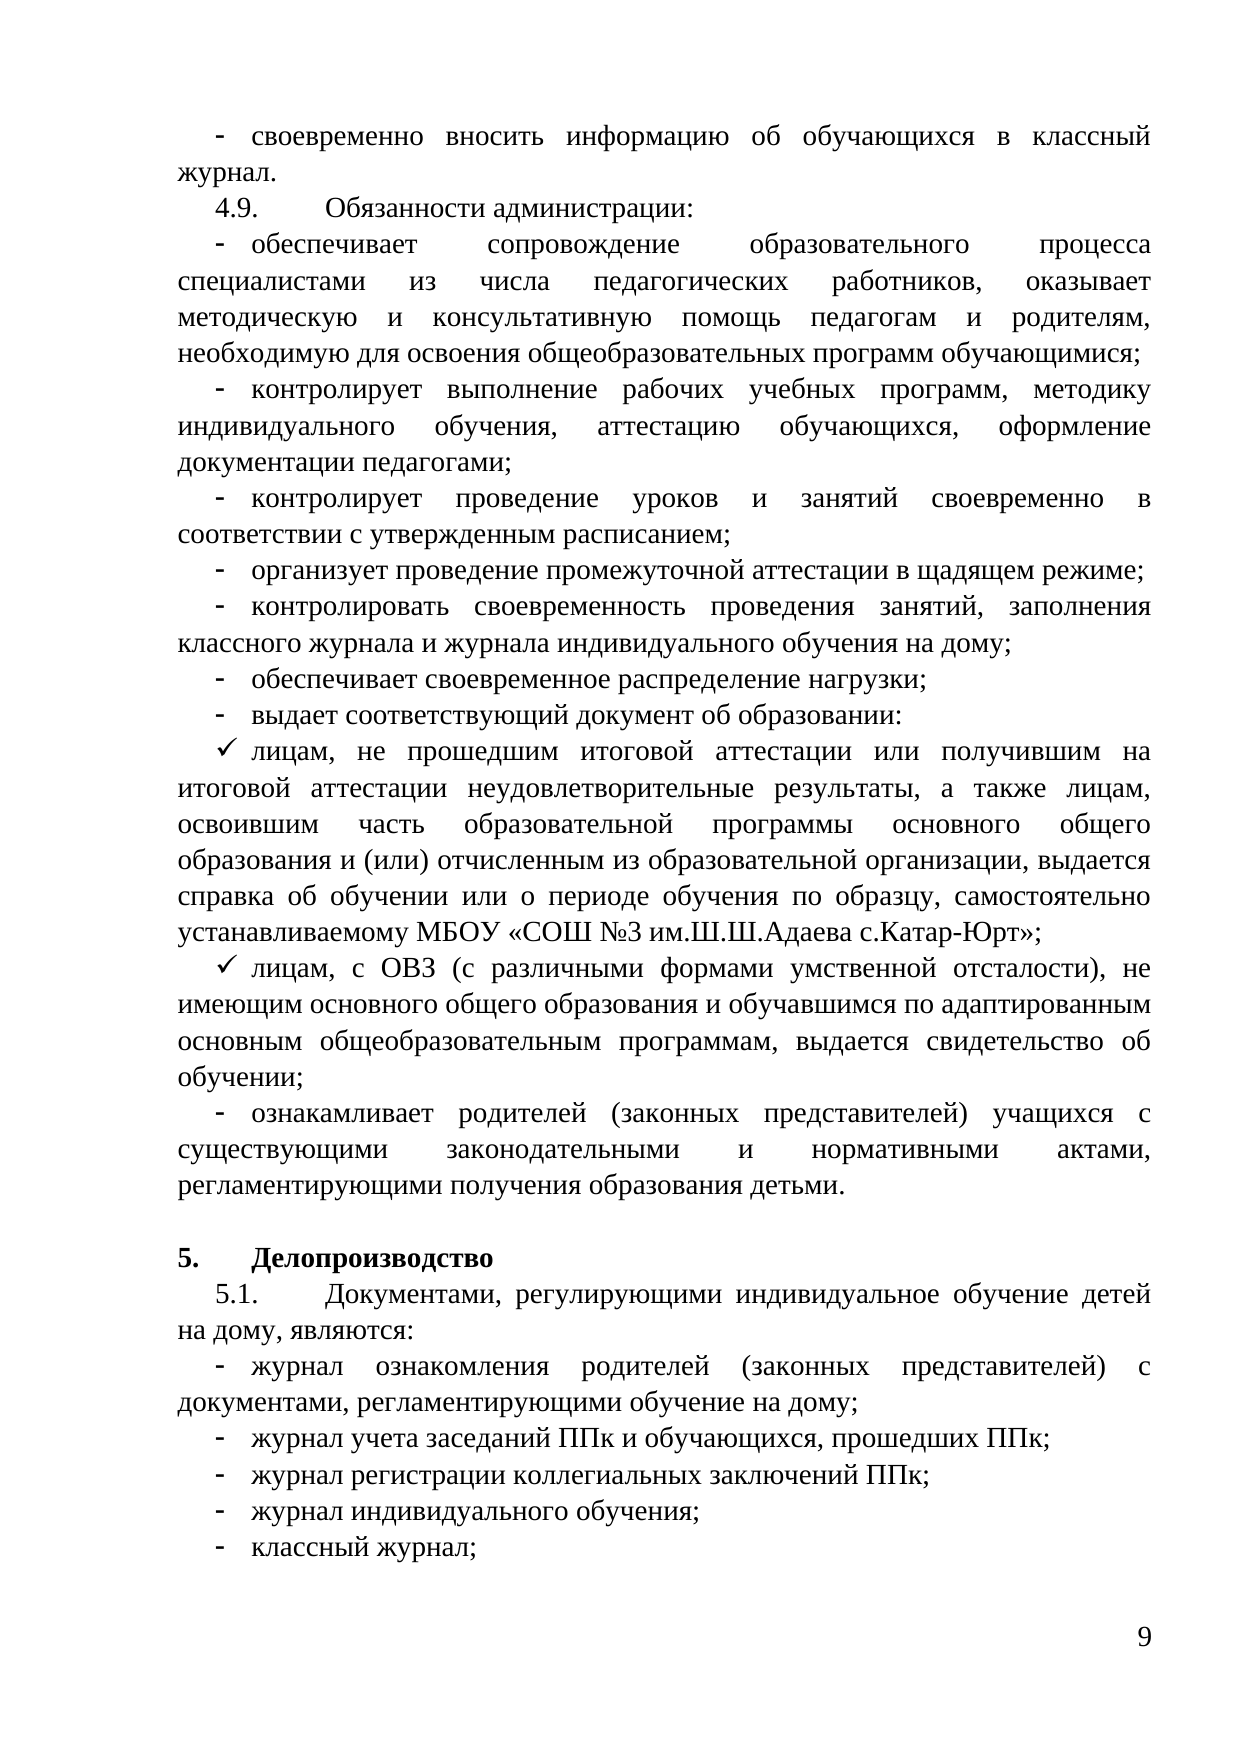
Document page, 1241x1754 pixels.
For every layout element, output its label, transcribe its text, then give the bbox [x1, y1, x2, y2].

list организует проведение промежуточной аттестации в щадящем режиме; [177, 552, 1152, 586]
list Документами, регулирующими индивидуальное обучение детей на дому, являются: [177, 1276, 1152, 1346]
list обеспечивает сопровождение образовательного процесса специалистами из числа педагогических работников, оказывает методическую и консультативную помощь педагогам и родителям, необходимую для освоения общеобразовательных программ обучающимися; [177, 227, 1152, 369]
list обеспечивает своевременное распределение нагрузки; [177, 661, 1152, 694]
list выдает соответствующий документ об образовании: [177, 697, 1152, 731]
list ознакамливает родителей (законных представителей) учащихся с существующими законодательными и нормативными актами, регламентирующими получения образования детьми. [177, 1095, 1152, 1201]
list журнал регистрации коллегиальных заключений ППк; [177, 1457, 1152, 1491]
list контролировать своевременность проведения занятий, заполнения классного журнала и журнала индивидуального обучения на дому; [177, 588, 1152, 658]
list журнал ознакомления родителей (законных представителей) с документами, регламентирующими обучение на дому; [177, 1348, 1152, 1418]
list лицам, с ОВЗ (с различными формами умственной отсталости), не имеющим основного общего образования и обучавшимся по адаптированным основным общеобразовательным программам, выдается свидетельство об обучении; [177, 950, 1152, 1092]
list классный журнал; [177, 1529, 1152, 1563]
list лицам, не прошедшим итоговой аттестации или получившим на итоговой аттестации неудовлетворительные результаты, а также лицам, освоившим часть образовательной программы основного общего образования и (или) отчисленным из образовательной организации, выдается справка об обучении или о периоде обучения по образцу, самостоятельно устанавливаемому МБОУ «СОШ №3 им.Ш.Ш.Адаева с.Катар-Юрт»; [177, 733, 1152, 948]
list Делопроизводство [177, 1240, 1152, 1273]
list журнал учета заседаний ППк и обучающихся, прошедших ППк; [177, 1421, 1152, 1454]
list журнал индивидуального обучения; [177, 1493, 1152, 1527]
list Обязанности администрации: [177, 191, 1152, 224]
list контролирует выполнение рабочих учебных программ, методику индивидуального обучения, аттестацию обучающихся, оформление документации педагогами; [177, 371, 1152, 477]
list контролирует проведение уроков и занятий своевременно в соответствии с утвержденным расписанием; [177, 480, 1152, 550]
list своевременно вносить информацию об обучающихся в классный журнал. [177, 118, 1152, 188]
